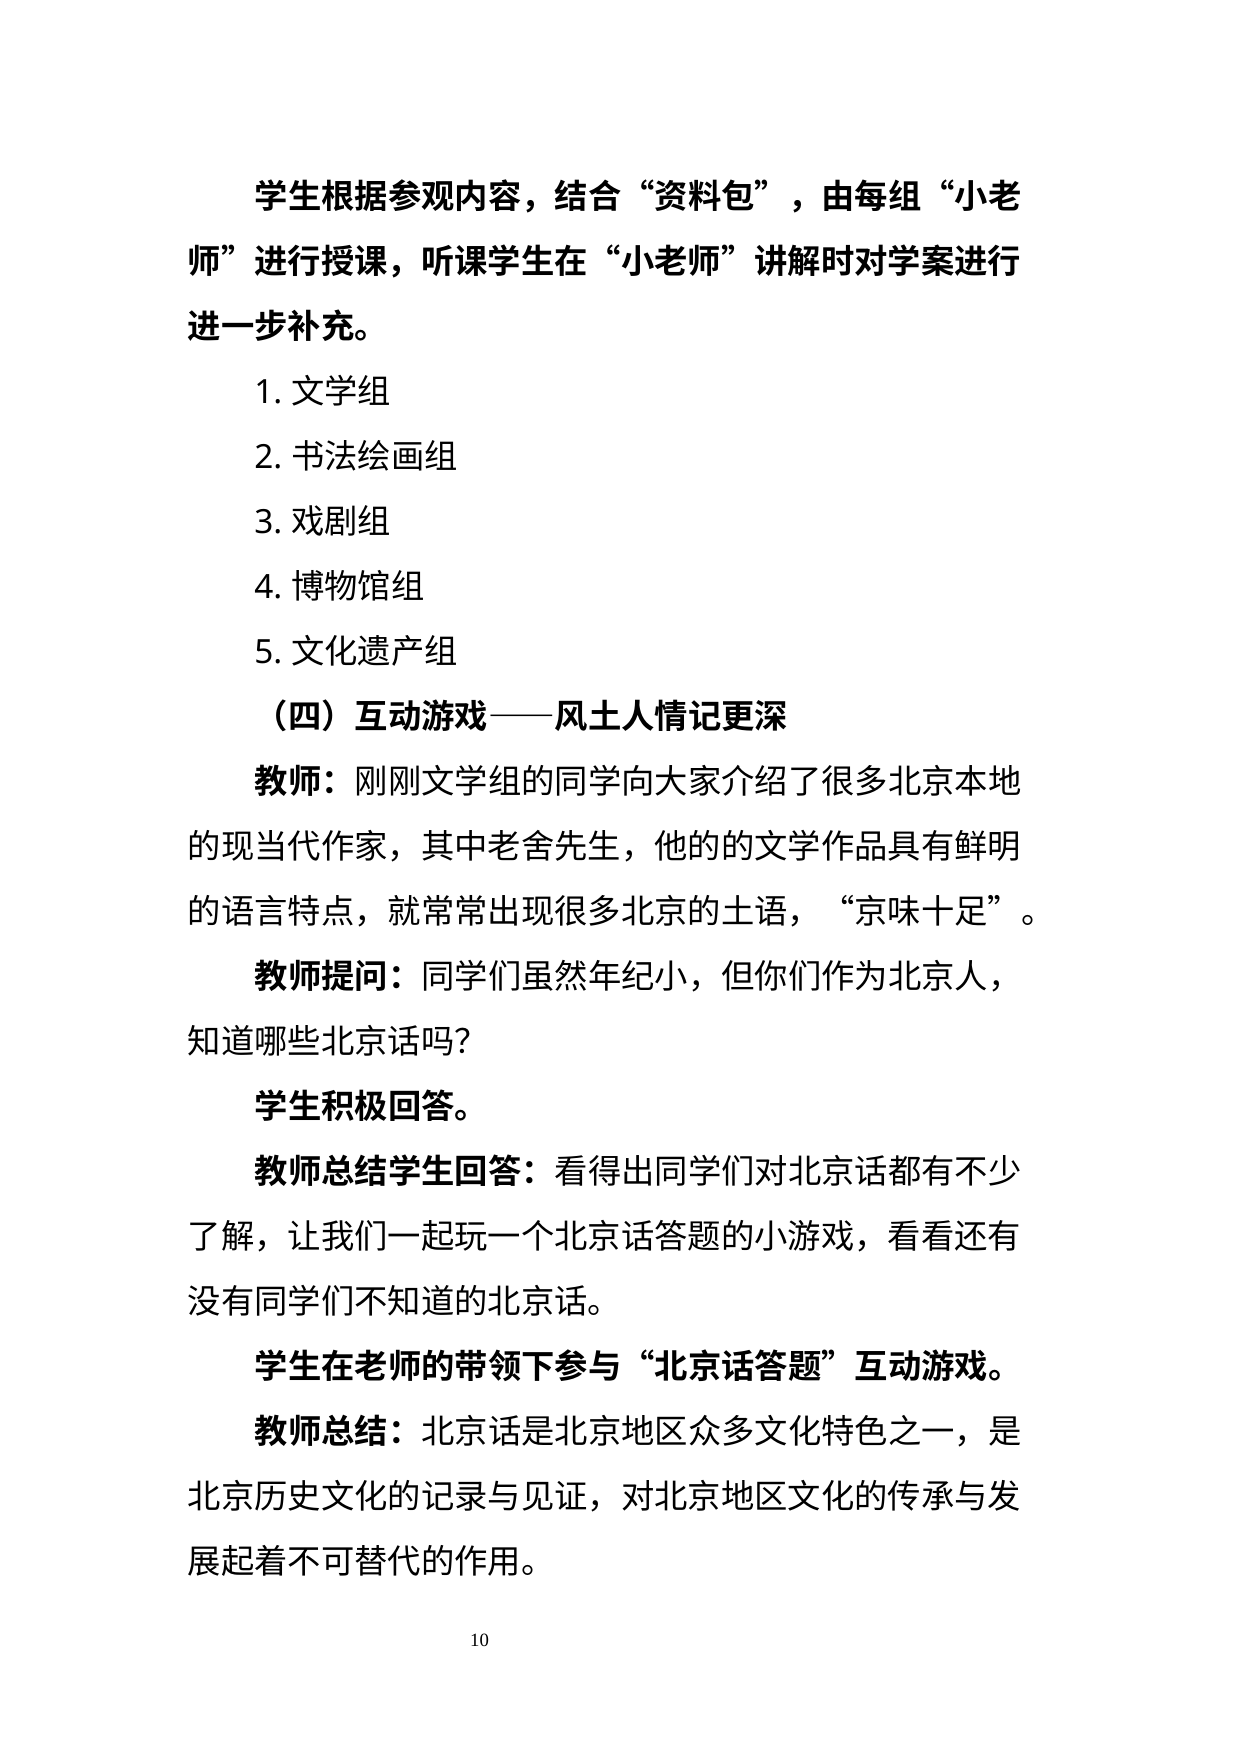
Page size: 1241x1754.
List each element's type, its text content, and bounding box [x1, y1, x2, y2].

text 教师提问：同学们虽然年纪小，但你们作为北京人，知道哪些北京话吗？ [187, 942, 1053, 1072]
list 文学组 [187, 357, 1053, 422]
text 教师：刚刚文学组的同学向大家介绍了很多北京本地的现当代作家，其中老舍先生，他的的文学作品具有鲜明的语言特点，就常常出现很多北京的土语，“京味十足”。 [187, 747, 1053, 942]
list 戏剧组 [187, 487, 1053, 552]
list 博物馆组 [187, 552, 1053, 617]
text 学生积极回答。 [187, 1072, 1053, 1137]
text 教师总结学生回答：看得出同学们对北京话都有不少了解，让我们一起玩一个北京话答题的小游戏，看看还有没有同学们不知道的北京话。 [187, 1137, 1053, 1332]
list 书法绘画组 [187, 422, 1053, 487]
text 教师总结：北京话是北京地区众多文化特色之一，是北京历史文化的记录与见证，对北京地区文化的传承与发展起着不可替代的作用。 [187, 1397, 1053, 1592]
list 文化遗产组 [187, 617, 1053, 682]
text 学生在老师的带领下参与“北京话答题”互动游戏。 [187, 1332, 1053, 1397]
text 学生根据参观内容，结合“资料包”，由每组“小老师”进行授课，听课学生在“小老师”讲解时对学案进行进一步补充。 [187, 162, 1053, 357]
text （四）互动游戏——风土人情记更深 [187, 682, 1053, 747]
